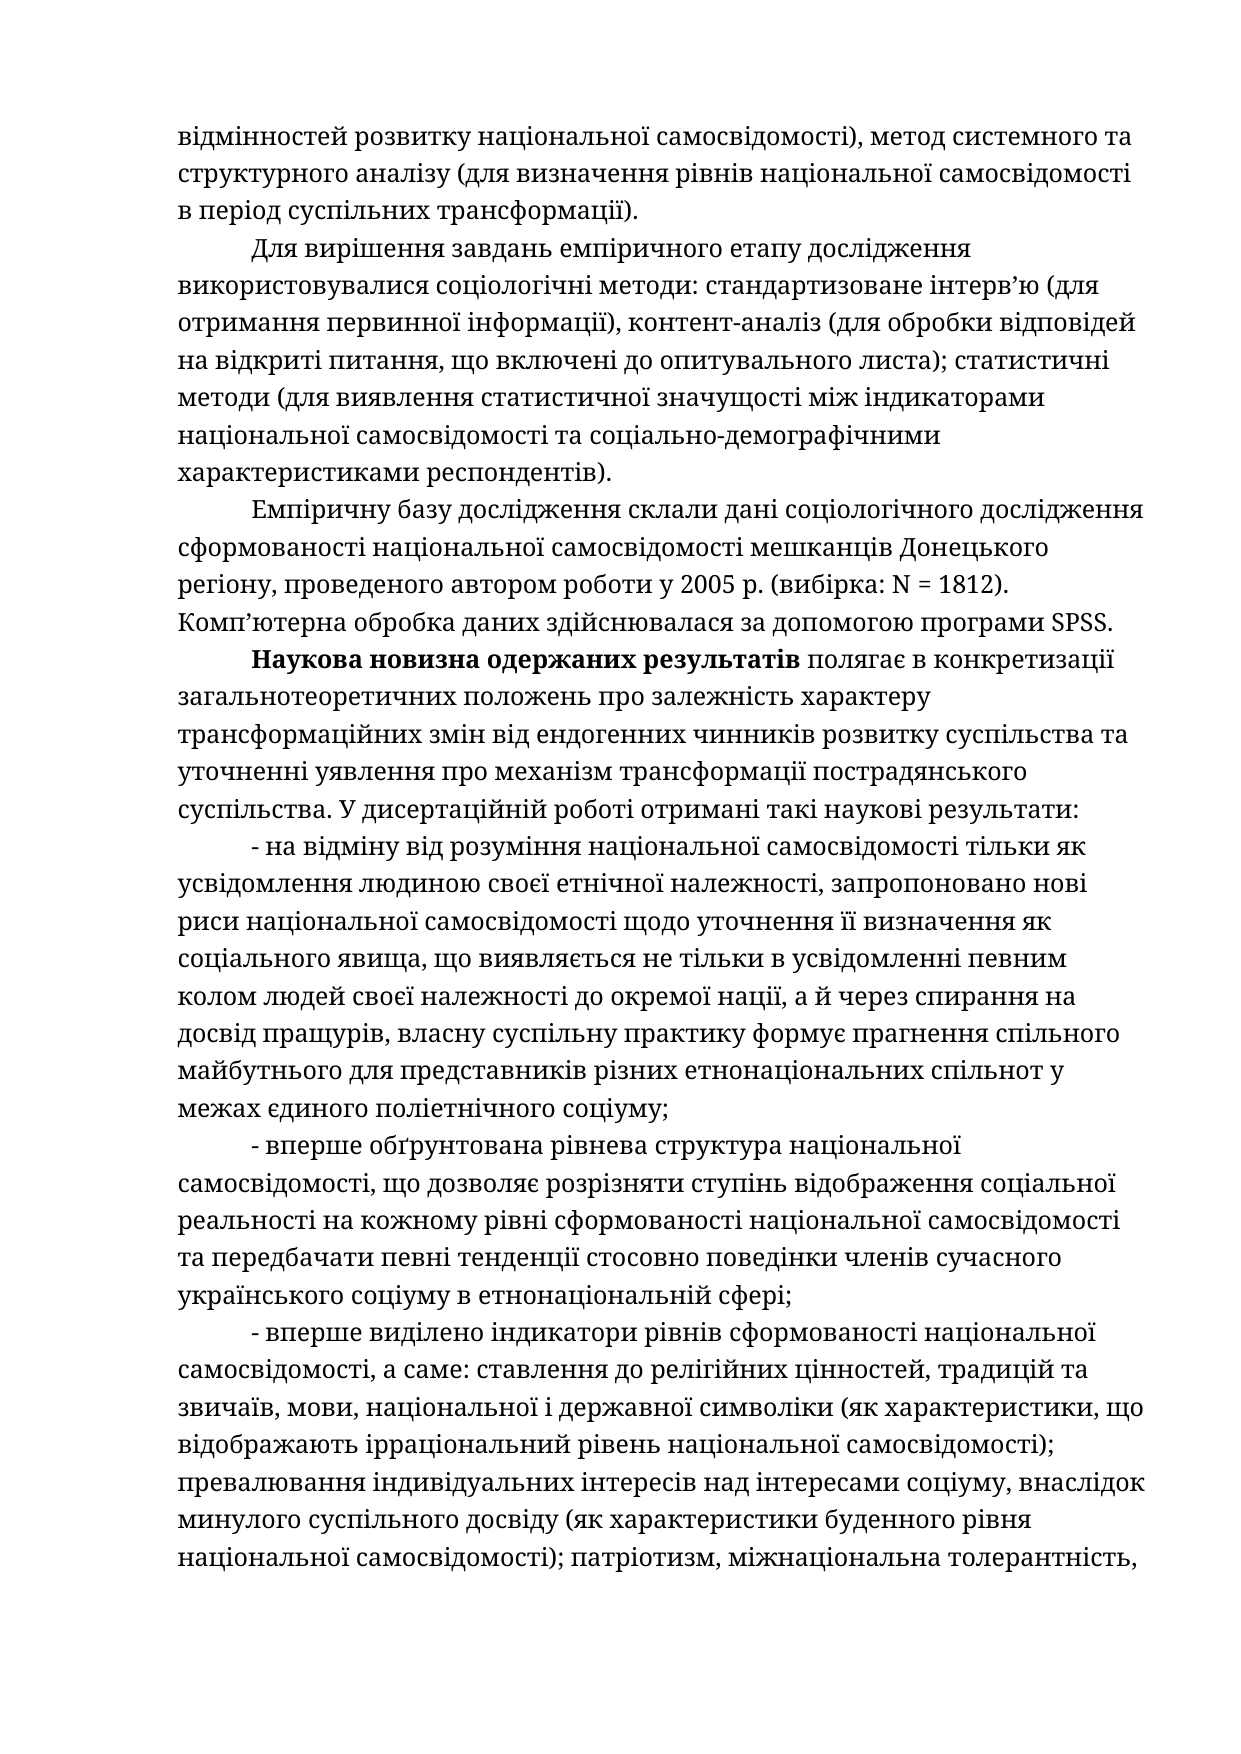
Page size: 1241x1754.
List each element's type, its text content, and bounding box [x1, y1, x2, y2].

text - на відміну від розуміння національної самосвідомості тільки як усвідомлення людиною своєї етнічної належності, запропоновано нові риси національної самосвідомості щодо уточнення її визначення як соціального явища, що виявляється не тільки в усвідомленні певним колом людей своєї належності до окремої нації, а й через спирання на досвід пращурів, власну суспільну практику формує прагнення спільного майбутнього для представників різних етнонаціональних спільнот у межах єдиного поліетнічного соціуму; [177, 829, 1152, 1124]
text - вперше обґрунтована рівнева структура національної самосвідомості, що дозволяє розрізняти ступінь відображення соціальної реальності на кожному рівні сформованості національної самосвідомості та передбачати певні тенденції стосовно поведінки членів сучасного українського соціуму в етнонаціональній сфері; [177, 1128, 1152, 1311]
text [177, 118, 1152, 227]
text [177, 1315, 1152, 1573]
text Емпіричну базу дослідження склали дані соціологічного дослідження сформованості національної самосвідомості мешканців Донецького регіону, проведеного автором роботи у 2005 р. (вибірка: N = 1812). Комп’ютерна обробка даних здійснювалася за допомогою програми SPSS. [177, 492, 1152, 638]
text Для вирішення завдань емпіричного етапу дослідження використовувалися соціологічні методи: стандартизоване інтерв’ю (для отримання первинної інформації), контент-аналіз (для обробки відповідей на відкриті питання, що включені до опитувального листа); статистичні методи (для виявлення статистичної значущості між індикаторами національної самосвідомості та соціально-демографічними характеристиками респондентів). [177, 230, 1152, 489]
text Наукова новизна одержаних результатів полягає в конкретизації загальнотеоретичних положень про залежність характеру трансформаційних змін від ендогенних чинників розвитку суспільства та уточненні уявлення про механізм трансформації пострадянського суспільства. У дисертаційній роботі отримані такі наукові результати: [177, 642, 1152, 825]
